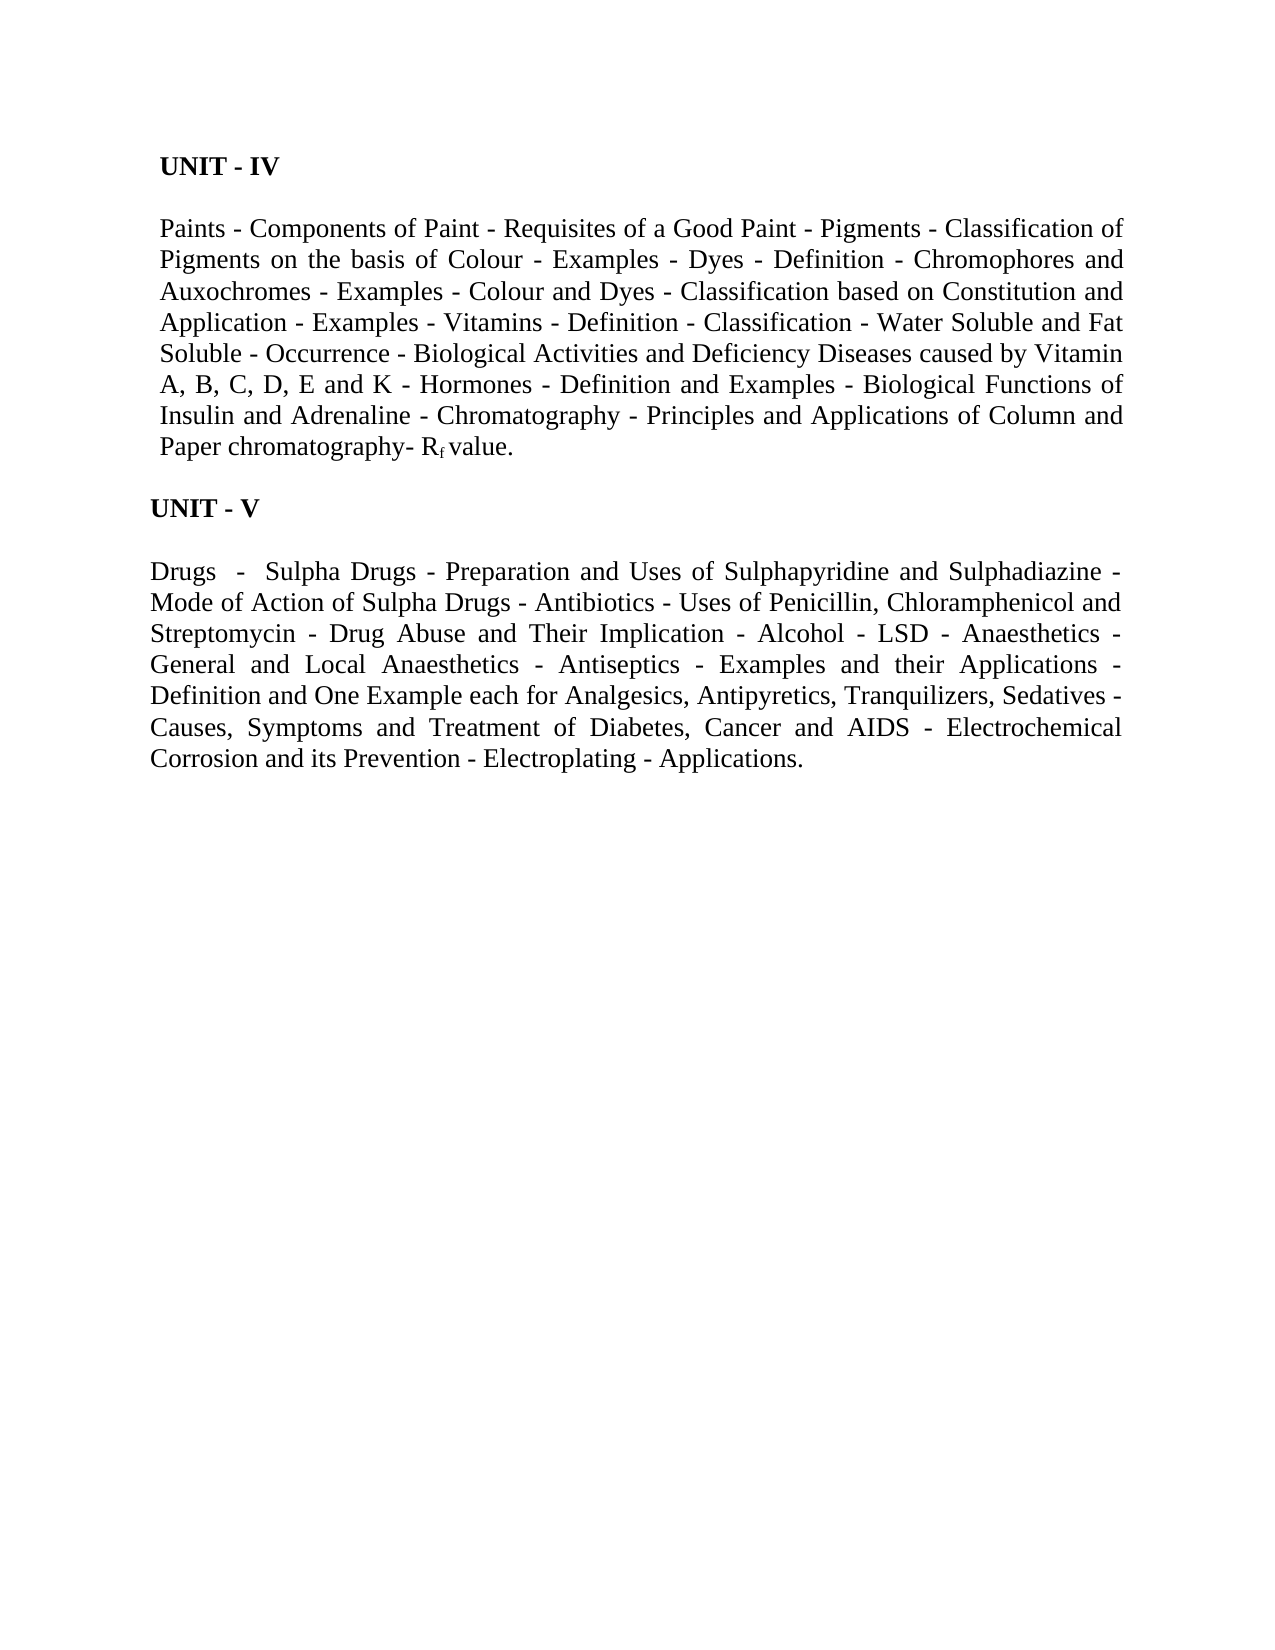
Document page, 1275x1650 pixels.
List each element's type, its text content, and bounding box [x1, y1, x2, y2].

text UNIT - V [150, 493, 1125, 524]
text UNIT - IV [159, 150, 1125, 181]
text Drugs - Sulpha Drugs - Preparation and Uses of Sulphapyridine and Sulphadiazine - Mode of Action of Sulpha Drugs - Antibiotics - Uses of Penicillin, Chloramphenicol and Streptomycin - Drug Abuse and Their Implication - Alcohol - LSD - Anaesthetics - General and Local Anaesthetics - Antiseptics - Examples and their Applications - Definition and One Example each for Analgesics, Antipyretics, Tranquilizers, Sedatives - Causes, Symptoms and Treatment of Diabetes, Cancer and AIDS - Electrochemical Corrosion and its Prevention - Electroplating - Applications. [150, 555, 1123, 773]
text Paints - Components of Paint - Requisites of a Good Paint - Pigments - Classification of Pigments on the basis of Colour - Examples - Dyes - Definition - Chromophores and Auxochromes - Examples - Colour and Dyes - Classification based on Constitution and Application - Examples - Vitamins - Definition - Classification - Water Soluble and Fat Soluble - Occurrence - Biological Activities and Deficiency Diseases caused by Vitamin A, B, C, D, E and K - Hormones - Definition and Examples - Biological Functions of Insulin and Adrenaline - Chromatography - Principles and Applications of Column and Paper chromatography- Rf value. [159, 212, 1125, 461]
